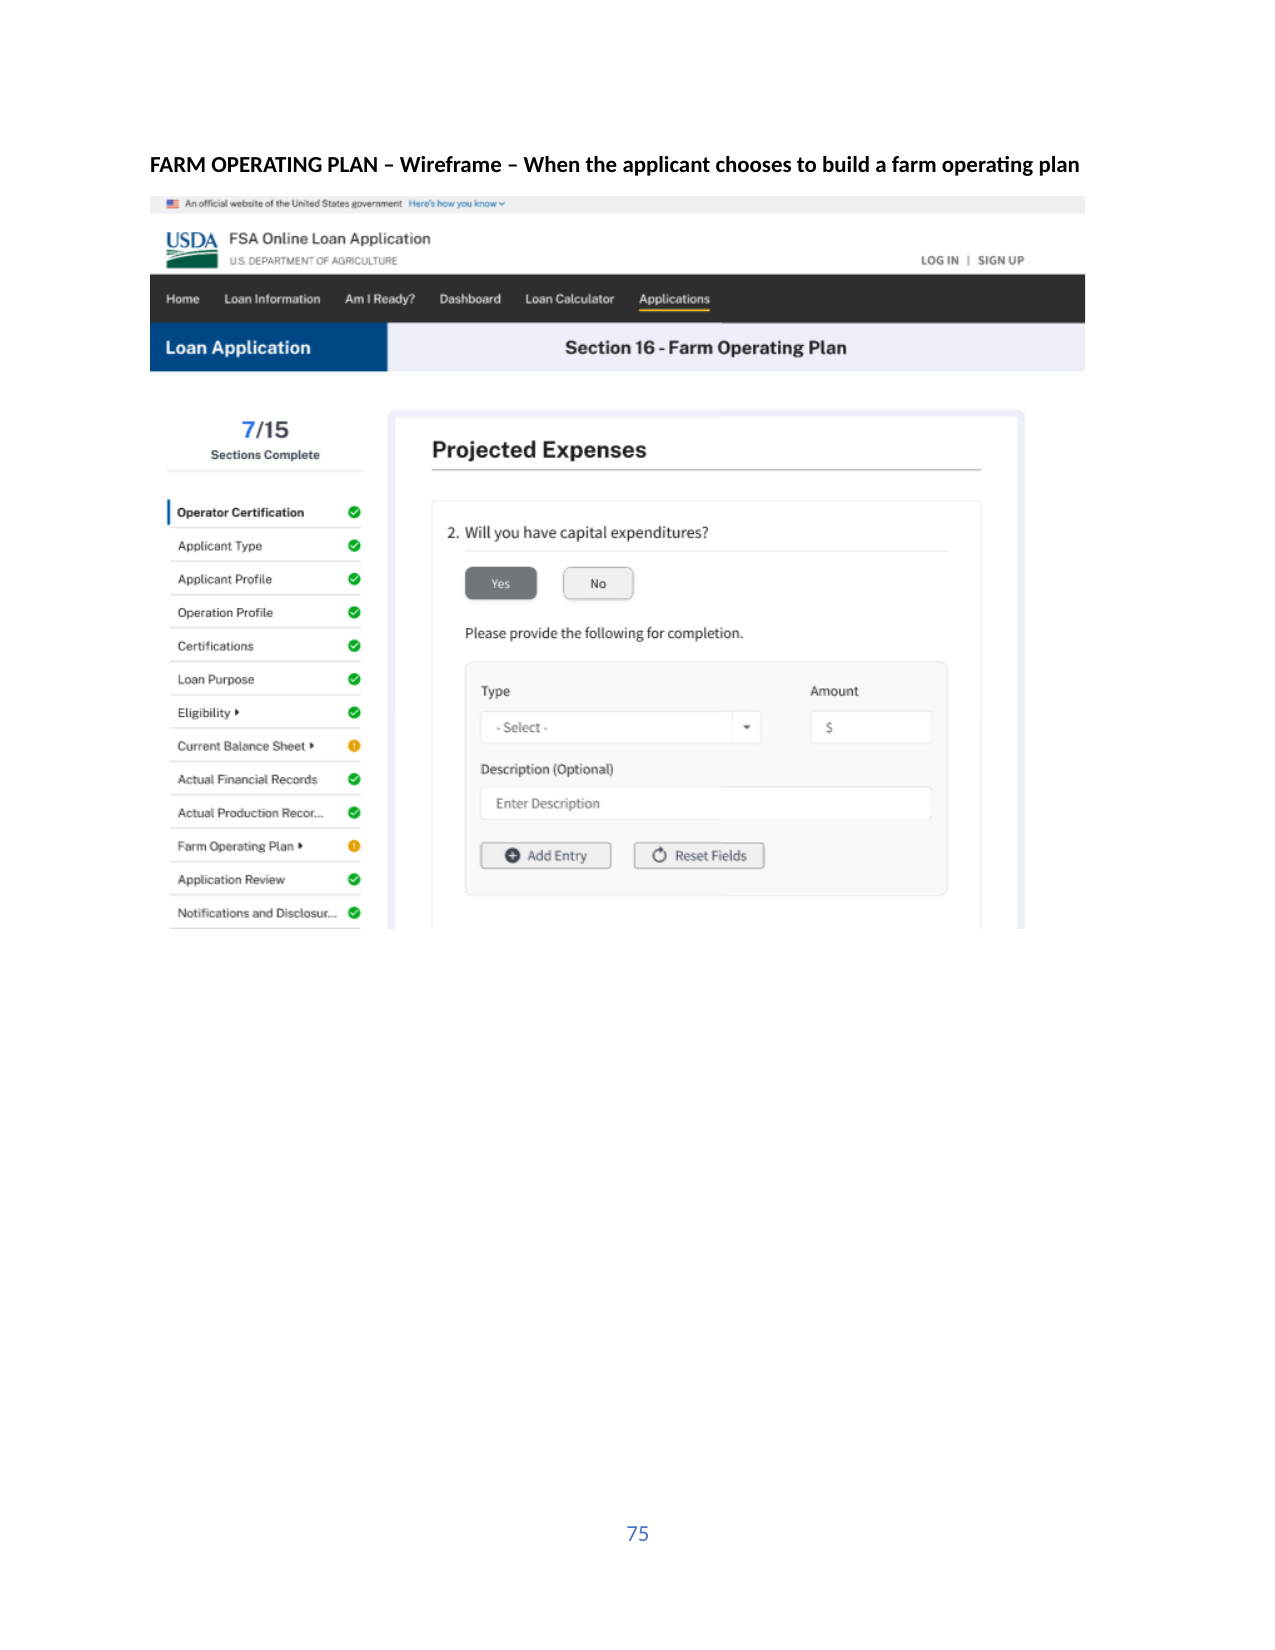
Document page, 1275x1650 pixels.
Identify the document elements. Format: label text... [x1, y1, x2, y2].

picture [150, 196, 1085, 929]
text FARM OPERATING PLAN – Wireframe – When the applicant chooses to build a farm operating plan [150, 150, 1125, 178]
